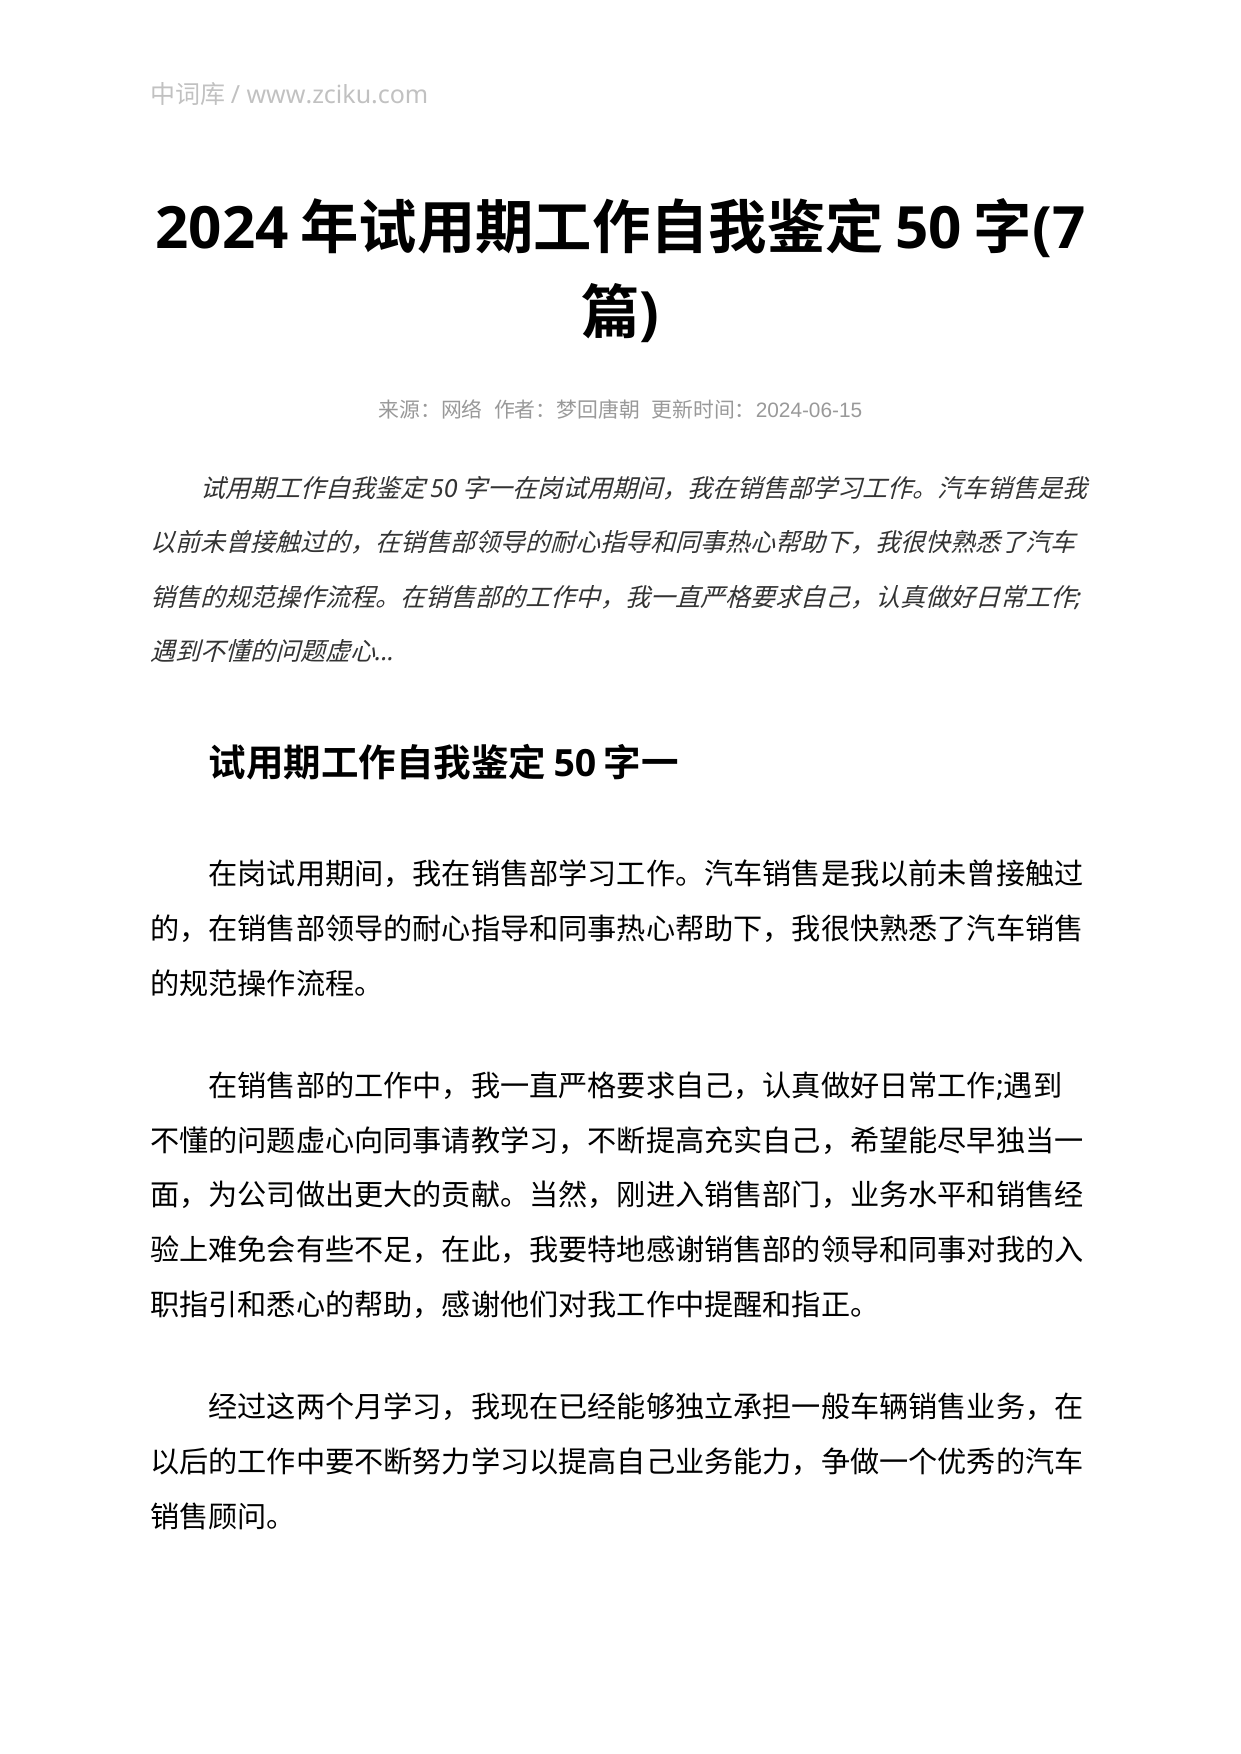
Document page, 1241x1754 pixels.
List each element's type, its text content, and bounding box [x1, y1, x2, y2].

text 试用期工作自我鉴定50字一在岗试用期间，我在销售部学习工作。汽车销售是我以前未曾接触过的，在销售部领导的耐心指导和同事热心帮助下，我很快熟悉了汽车销售的规范操作流程。在销售部的工作中，我一直严格要求自己，认真做好日常工作;遇到不懂的问题虚心... [150, 468, 1090, 668]
text 在销售部的工作中，我一直严格要求自己，认真做好日常工作;遇到不懂的问题虚心向同事请教学习，不断提高充实自己，希望能尽早独当一面，为公司做出更大的贡献。当然，刚进入销售部门，业务水平和销售经验上难免会有些不足，在此，我要特地感谢销售部的领导和同事对我的入职指引和悉心的帮助，感谢他们对我工作中提醒和指正。 [150, 1062, 1090, 1324]
text 在岗试用期间，我在销售部学习工作。汽车销售是我以前未曾接触过的，在销售部领导的耐心指导和同事热心帮助下，我很快熟悉了汽车销售的规范操作流程。 [150, 851, 1090, 1003]
subtitle 2024年试用期工作自我鉴定50字(7篇) [150, 181, 1090, 351]
text 来源：网络 作者：梦回唐朝 更新时间：2024-06-15 [150, 398, 1090, 422]
text 试用期工作自我鉴定50字一 [150, 733, 1090, 787]
text 经过这两个月学习，我现在已经能够独立承担一般车辆销售业务，在以后的工作中要不断努力学习以提高自己业务能力，争做一个优秀的汽车销售顾问。 [150, 1383, 1090, 1536]
